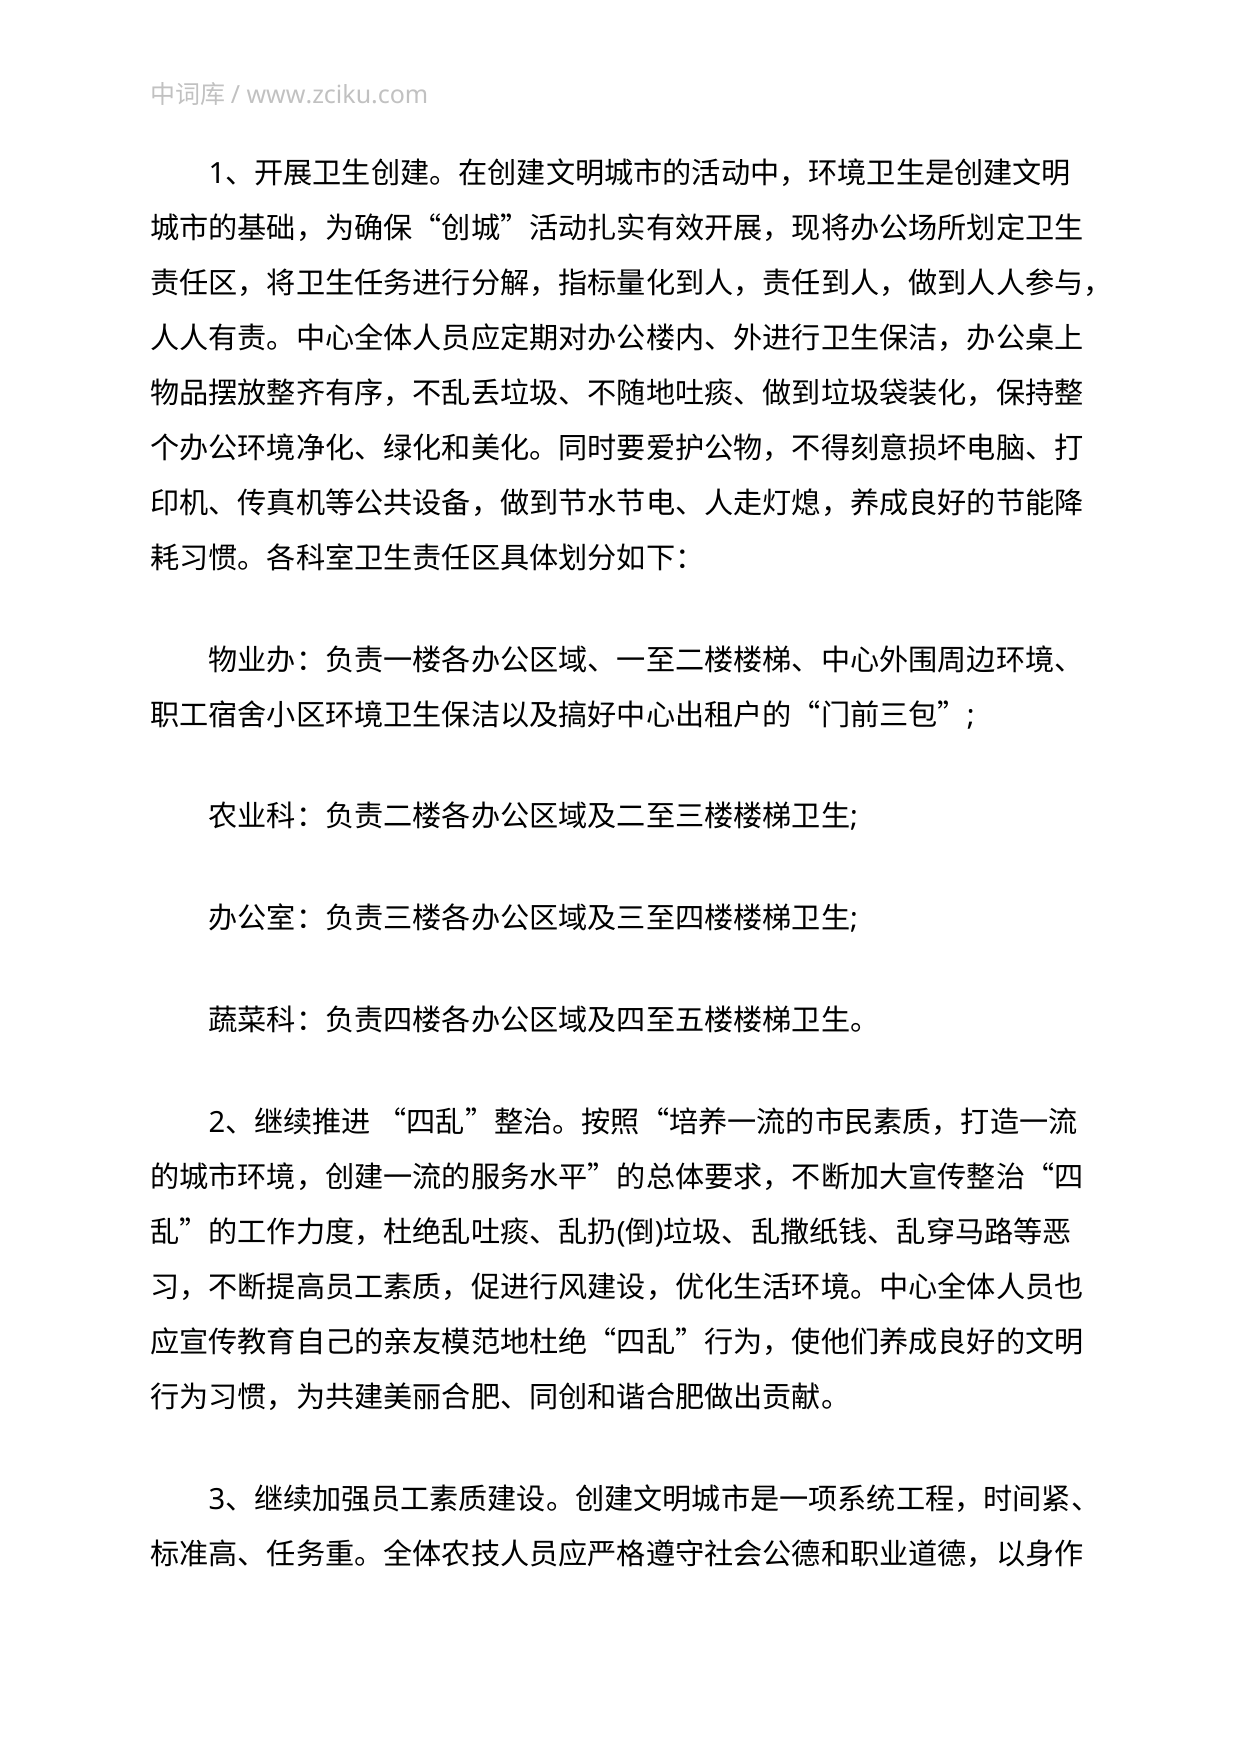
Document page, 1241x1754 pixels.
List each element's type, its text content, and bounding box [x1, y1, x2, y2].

text 物业办：负责一楼各办公区域、一至二楼楼梯、中心外围周边环境、职工宿舍小区环境卫生保洁以及搞好中心出租户的“门前三包”; [150, 636, 1090, 733]
text 蔬菜科：负责四楼各办公区域及四至五楼楼梯卫生。 [150, 997, 1090, 1039]
text 办公室：负责三楼各办公区域及三至四楼楼梯卫生; [150, 895, 1090, 937]
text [150, 1475, 1090, 1572]
text 农业科：负责二楼各办公区域及二至三楼楼梯卫生; [150, 793, 1090, 835]
text 1、开展卫生创建。在创建文明城市的活动中，环境卫生是创建文明城市的基础，为确保“创城”活动扎实有效开展，现将办公场所划定卫生责任区，将卫生任务进行分解，指标量化到人，责任到人，做到人人参与，人人有责。中心全体人员应定期对办公楼内、外进行卫生保洁，办公桌上物品摆放整齐有序，不乱丢垃圾、不随地吐痰、做到垃圾袋装化，保持整个办公环境净化、绿化和美化。同时要爱护公物，不得刻意损坏电脑、打印机、传真机等公共设备，做到节水节电、人走灯熄，养成良好的节能降耗习惯。各科室卫生责任区具体划分如下： [150, 150, 1090, 577]
text 2、继续推进 “四乱”整治。按照“培养一流的市民素质，打造一流的城市环境，创建一流的服务水平”的总体要求，不断加大宣传整治“四乱”的工作力度，杜绝乱吐痰、乱扔(倒)垃圾、乱撒纸钱、乱穿马路等恶习，不断提高员工素质，促进行风建设，优化生活环境。中心全体人员也应宣传教育自己的亲友模范地杜绝“四乱”行为，使他们养成良好的文明行为习惯，为共建美丽合肥、同创和谐合肥做出贡献。 [150, 1099, 1090, 1416]
